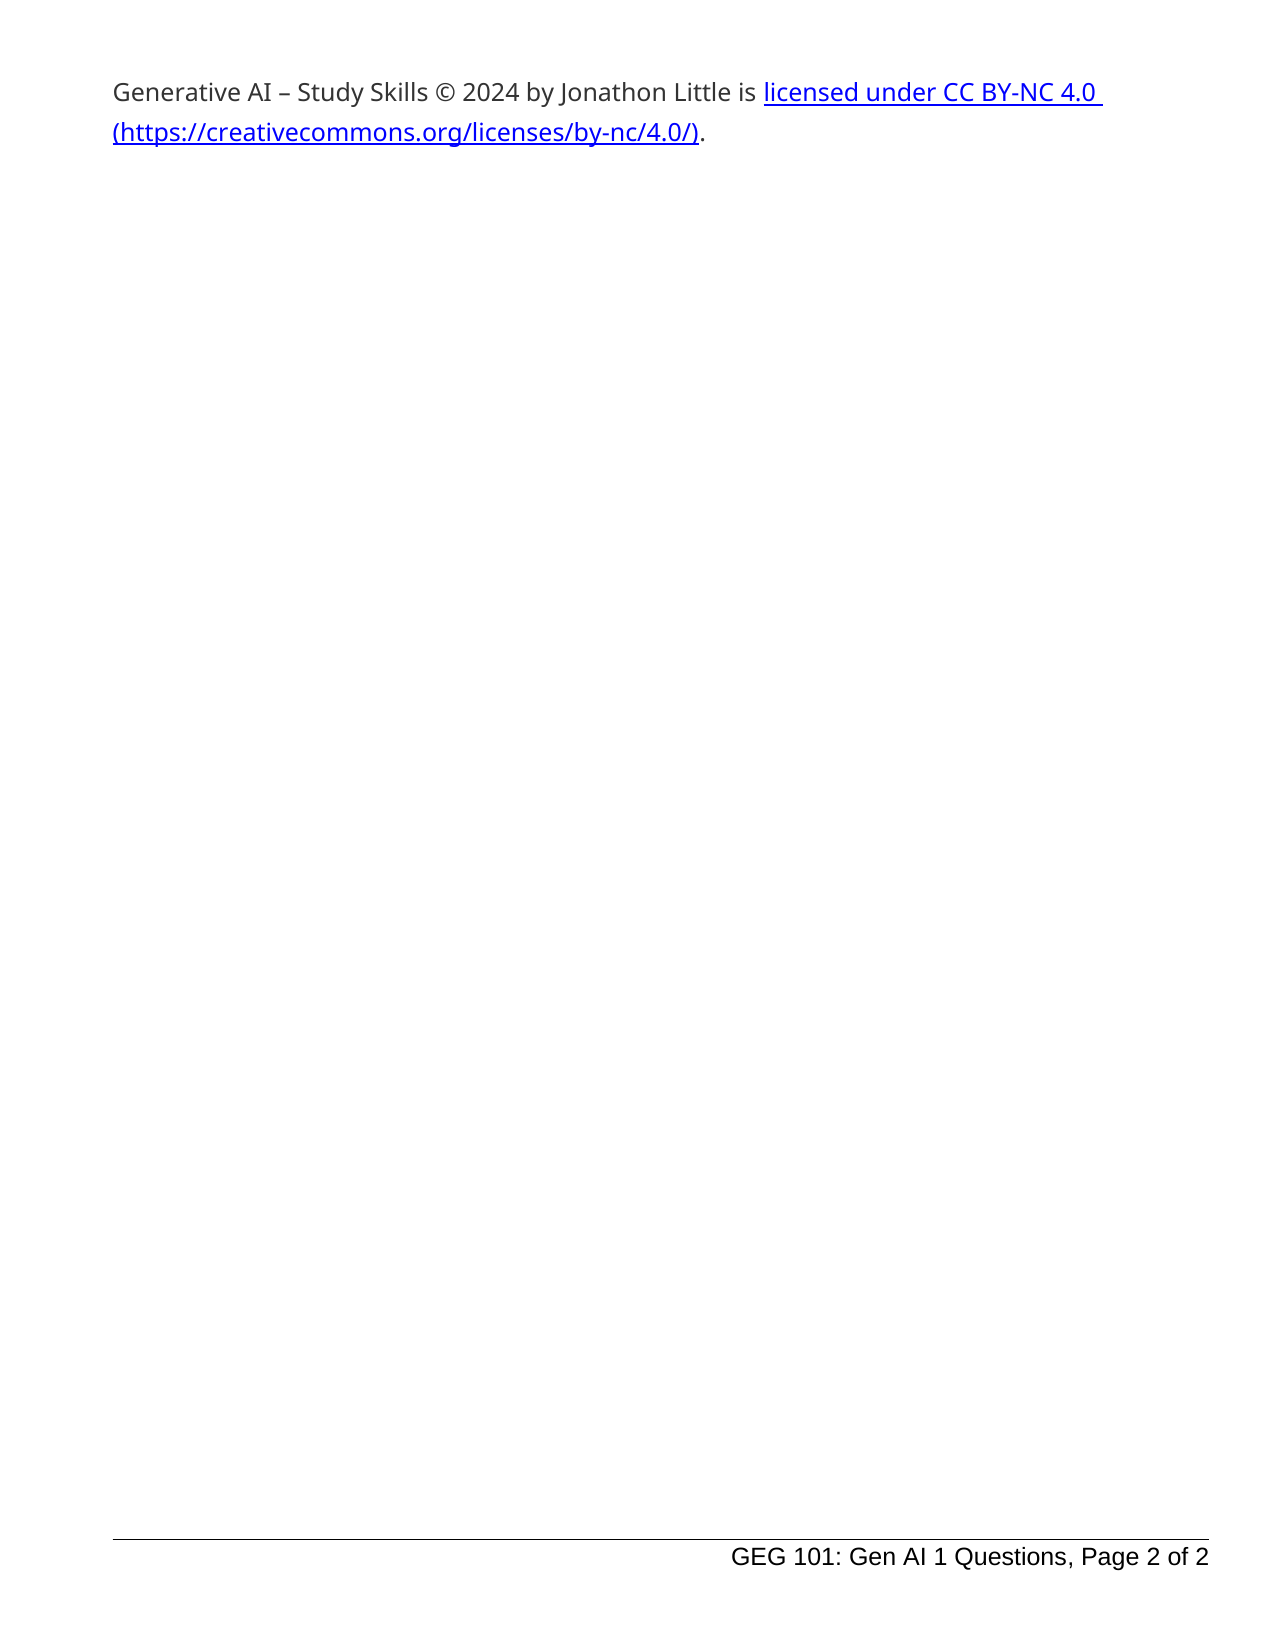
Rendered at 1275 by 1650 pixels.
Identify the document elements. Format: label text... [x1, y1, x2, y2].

text Generative AI – Study Skills © 2024 by Jonathon Little is licensed under CC BY-NC 4.0 (https://creativecommons.org/licenses/by-nc/4.0/). [112, 75, 1209, 148]
